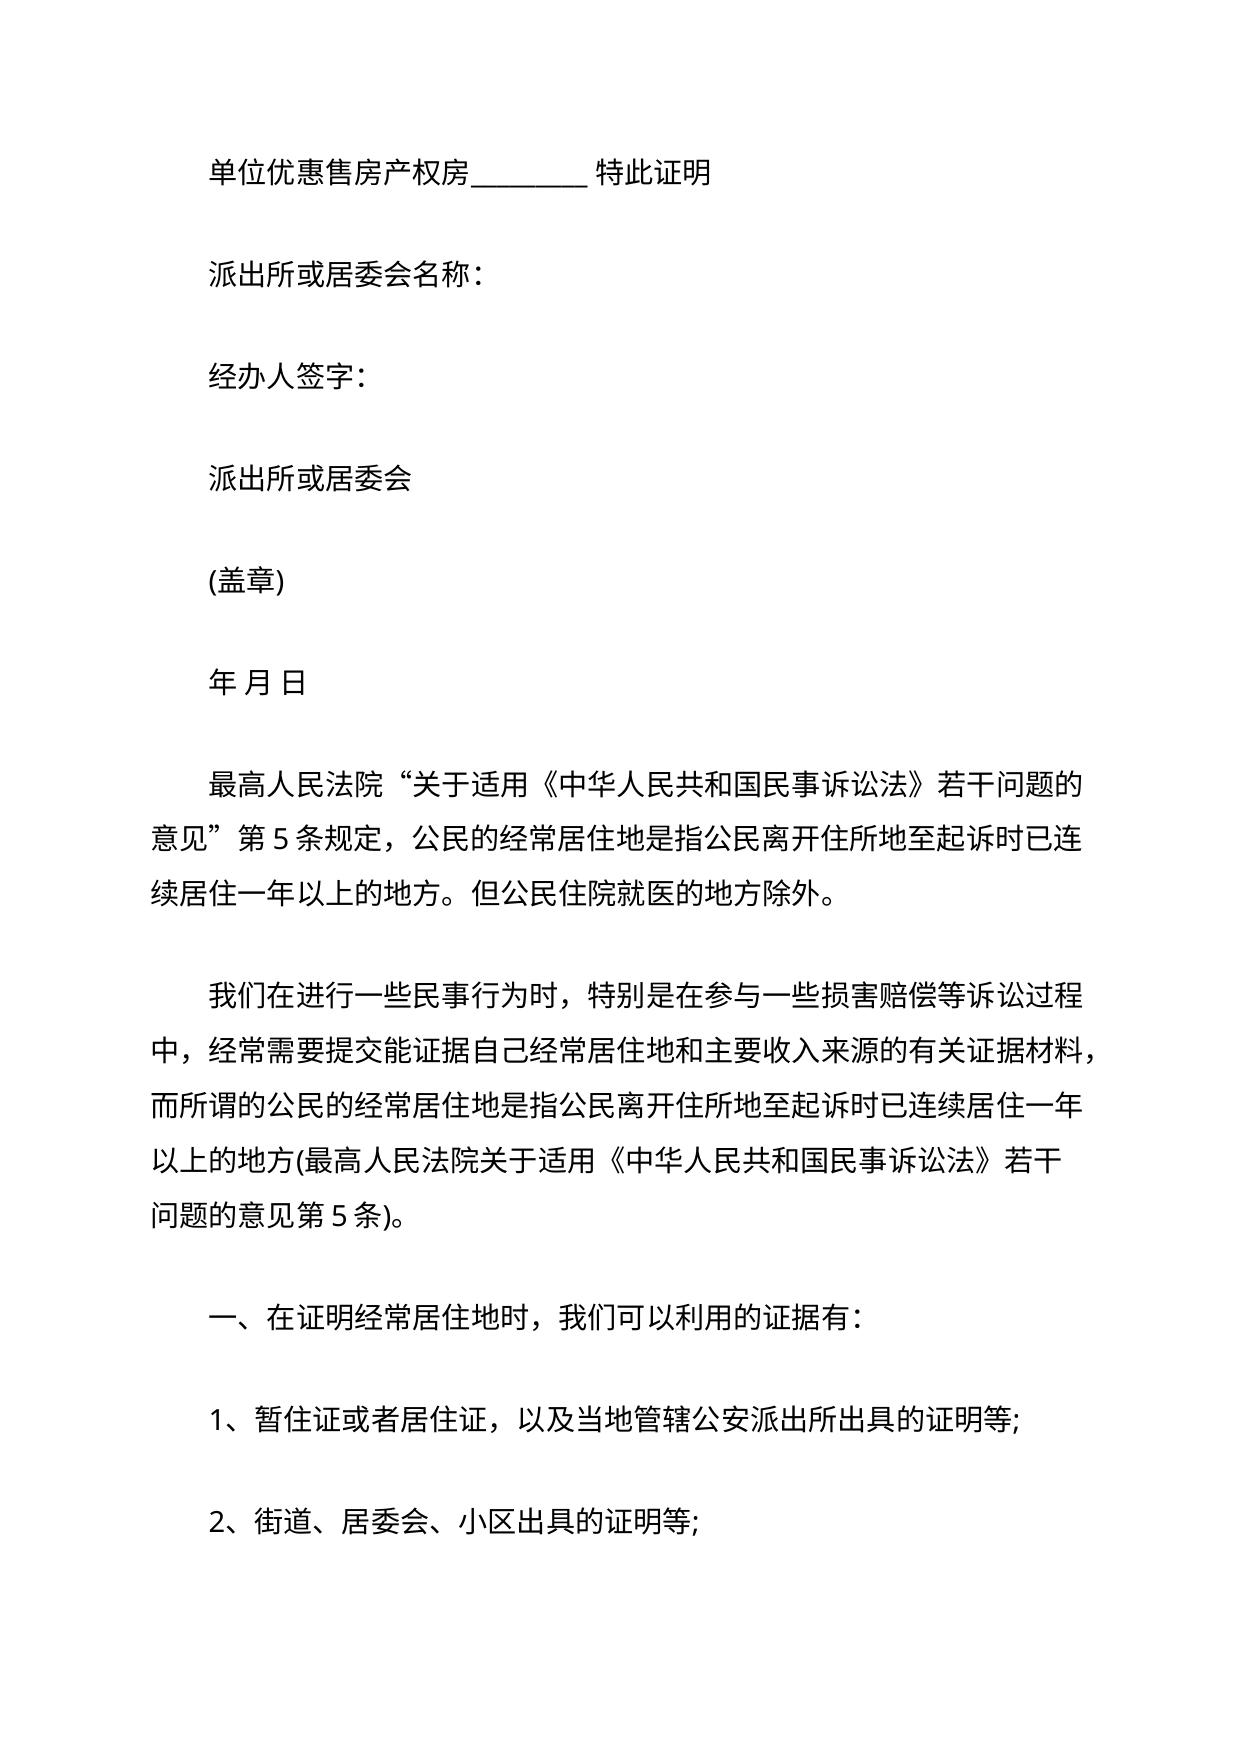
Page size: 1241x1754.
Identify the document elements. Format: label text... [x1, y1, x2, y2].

text 派出所或居委会名称： [150, 252, 1090, 294]
text 年 月 日 [150, 659, 1090, 702]
text 我们在进行一些民事行为时，特别是在参与一些损害赔偿等诉讼过程中，经常需要提交能证据自己经常居住地和主要收入来源的有关证据材料，而所谓的公民的经常居住地是指公民离开住所地至起诉时已连续居住一年以上的地方(最高人民法院关于适用《中华人民共和国民事诉讼法》若干问题的意见第5条)。 [150, 973, 1090, 1235]
text 一、在证明经常居住地时，我们可以利用的证据有： [150, 1294, 1090, 1337]
text (盖章) [150, 557, 1090, 600]
text 1、暂住证或者居住证，以及当地管辖公安派出所出具的证明等; [150, 1396, 1090, 1438]
text 最高人民法院“关于适用《中华人民共和国民事诉讼法》若干问题的意见”第5条规定，公民的经常居住地是指公民离开住所地至起诉时已连续居住一年以上的地方。但公民住院就医的地方除外。 [150, 761, 1090, 913]
text 派出所或居委会 [150, 456, 1090, 498]
text 单位优惠售房产权房_________ 特此证明 [150, 150, 1090, 192]
text 经办人签字： [150, 354, 1090, 396]
text 2、街道、居委会、小区出具的证明等; [150, 1498, 1090, 1541]
